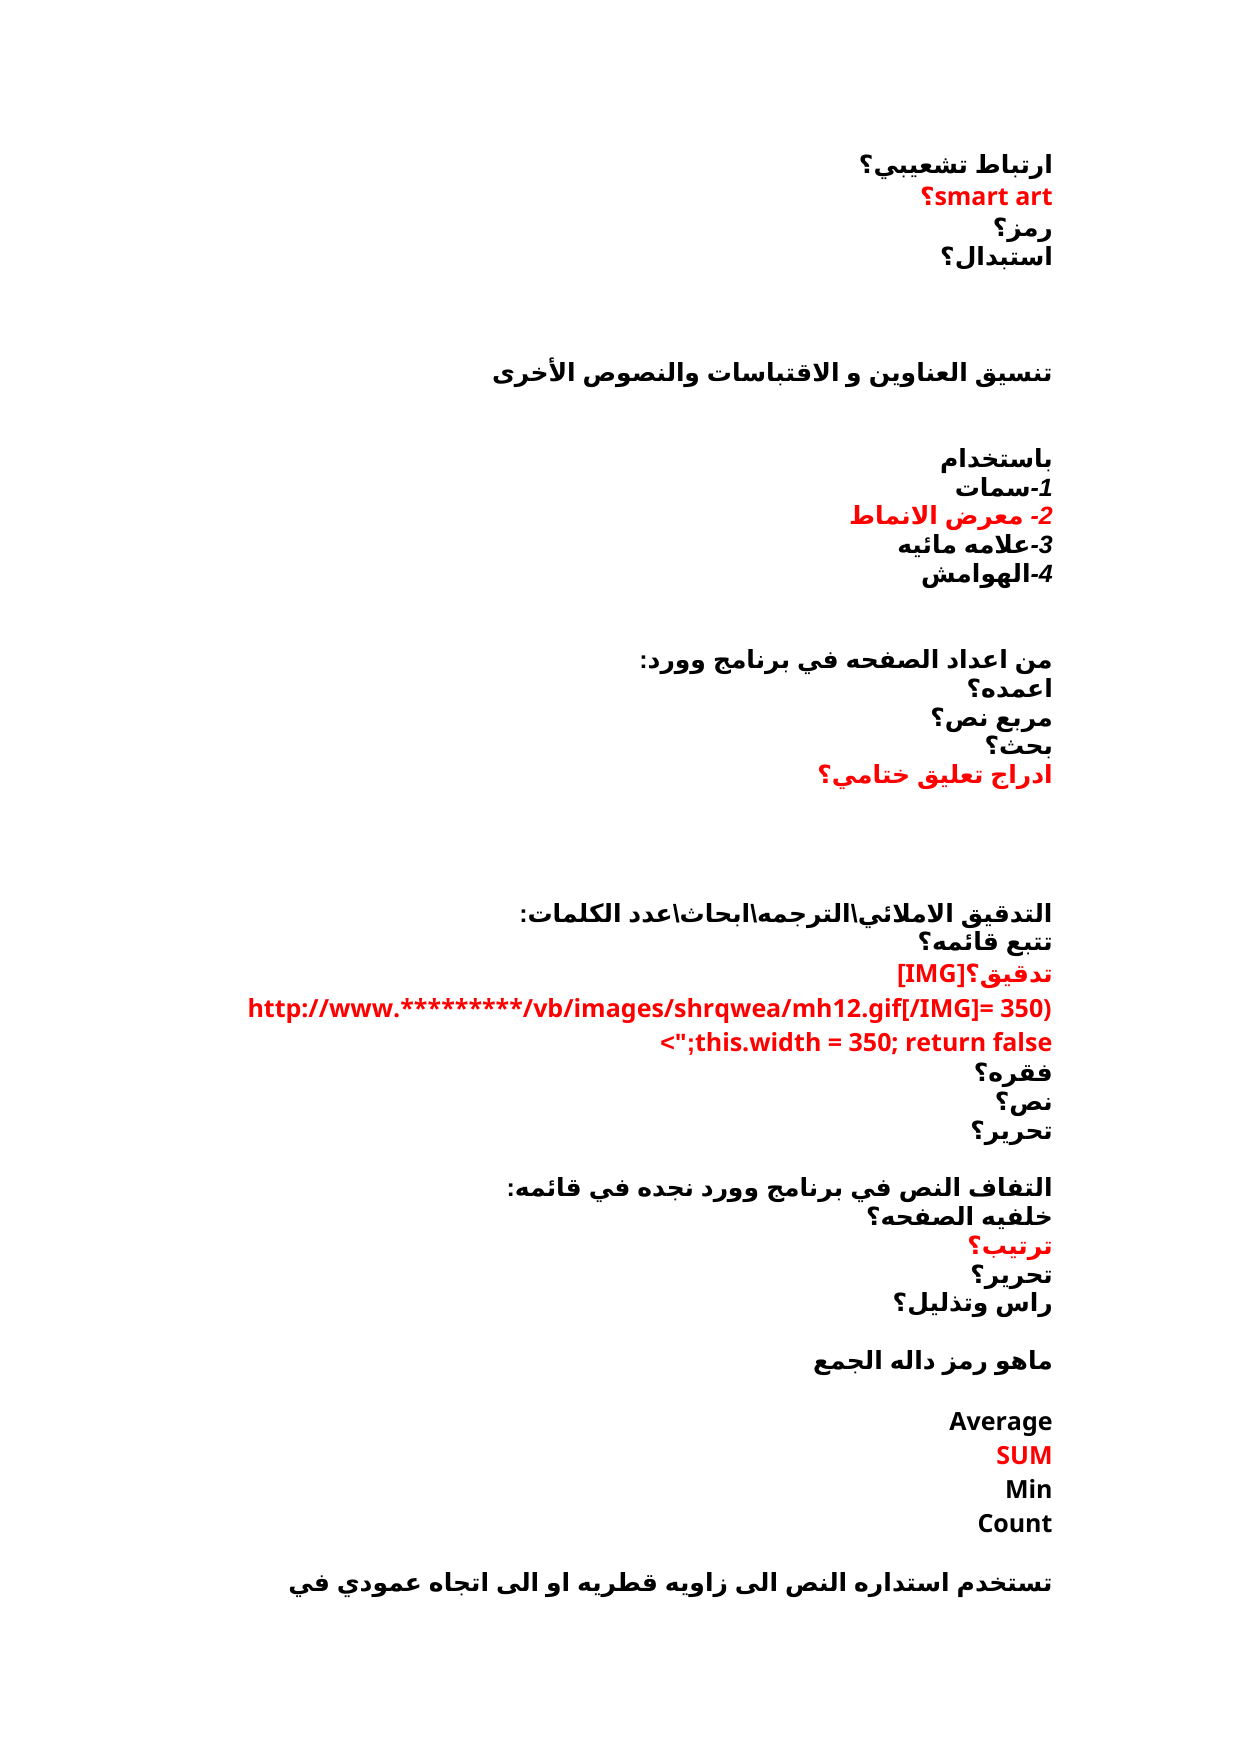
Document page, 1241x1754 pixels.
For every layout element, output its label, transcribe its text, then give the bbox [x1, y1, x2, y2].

text من اعداد الصفحه في برنامج وورد: اعمده؟ مربع نص؟ بحث؟ ادراج تعليق ختامي؟ [187, 587, 1053, 817]
text باستخدام 1-سمات 2- معرض الانماط 3-علامه مائيه 4-الهوامش [187, 386, 1053, 587]
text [187, 150, 1053, 270]
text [187, 899, 1053, 1597]
text تنسيق العناوين و الاقتباسات والنصوص الأخرى [187, 357, 1053, 386]
